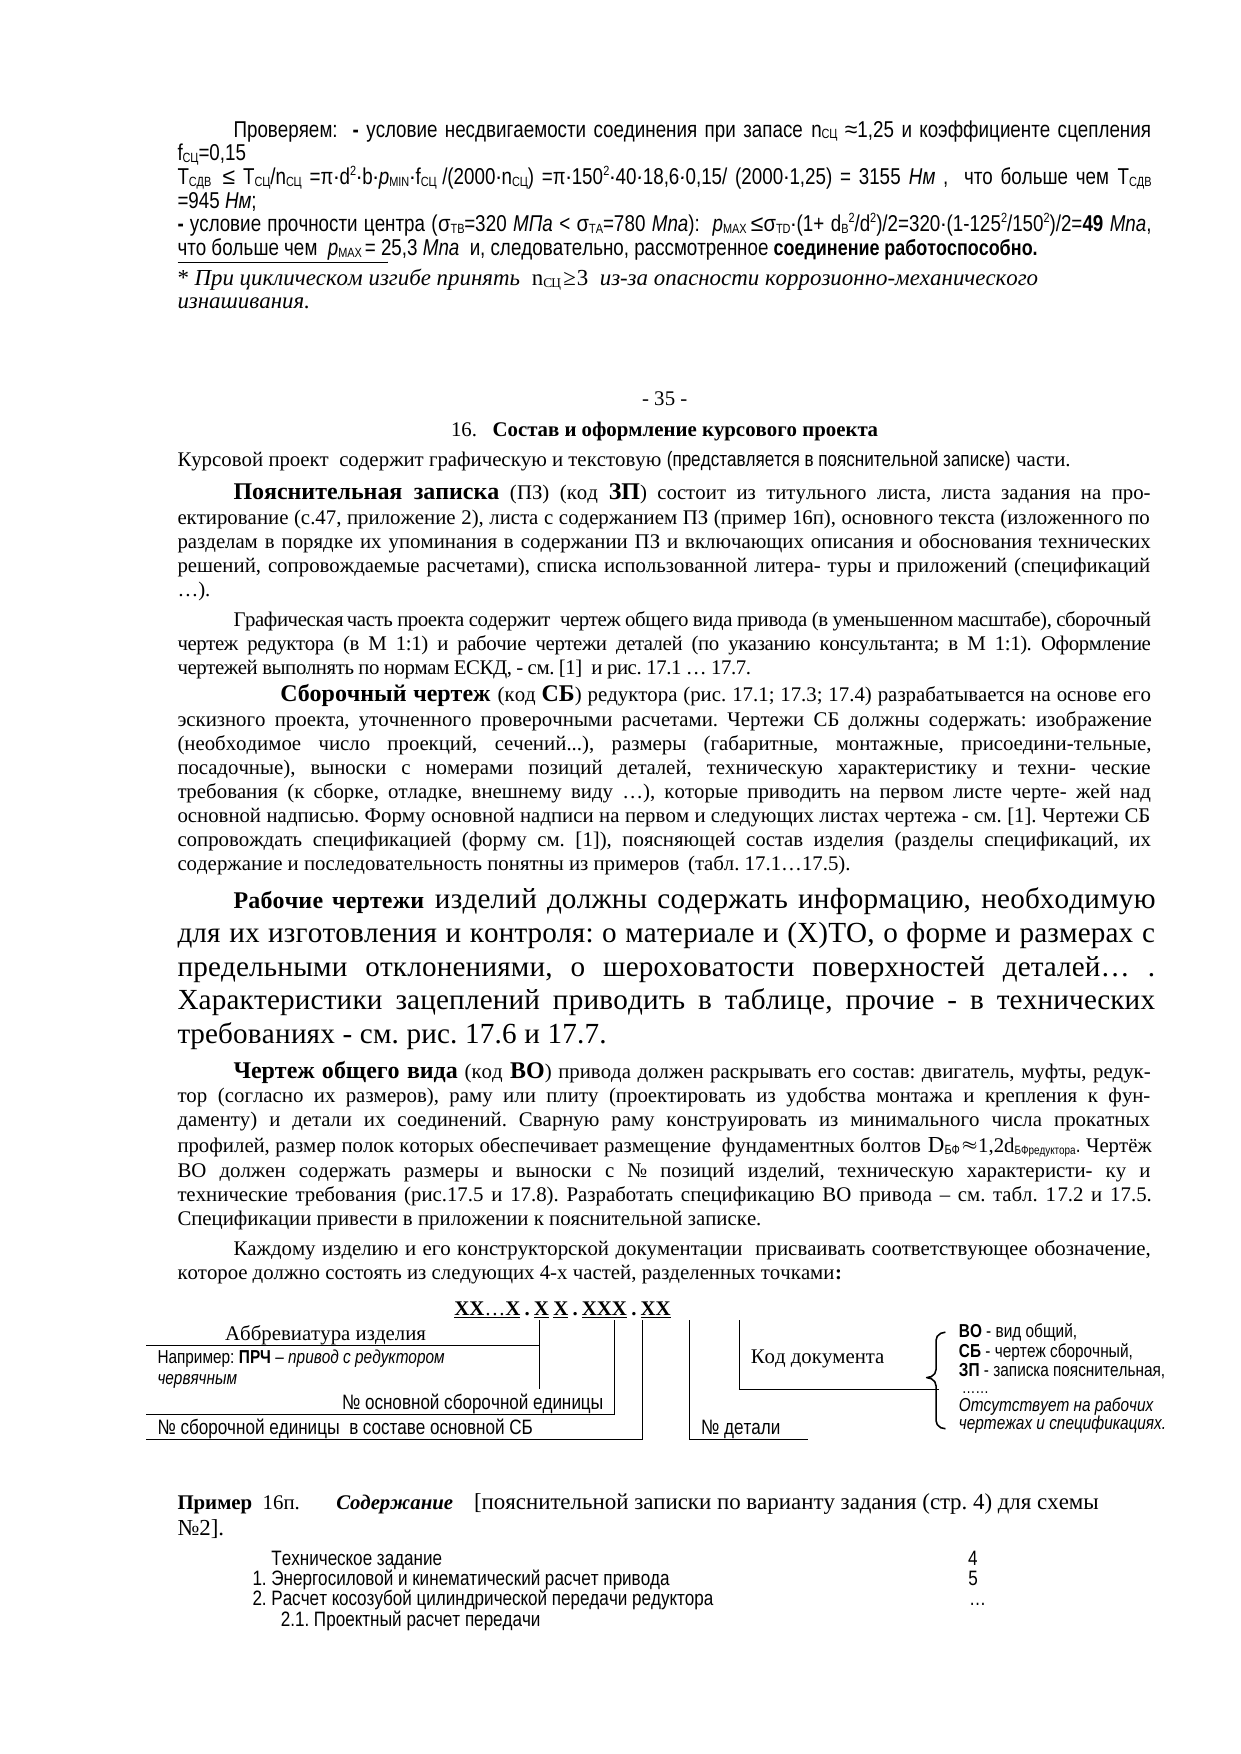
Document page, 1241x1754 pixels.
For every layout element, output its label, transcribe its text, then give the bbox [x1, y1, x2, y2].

text Чертеж общего вида (код ВО) привода должен раскрывать его состав: двигатель, муфты, редук- тор (согласно их размеров), раму или плиту (проектировать из удобства монтажа и крепления к фун- даменту) и детали их соединений. Сварную раму конструировать из минимального числа прокатных профилей, размер полок которых обеспечивает размещение фундаментных болтов DБФ1,2dБФредуктора. Чертёж ВО должен содержать размеры и выноски с № позиций изделий, техническую характеристи- ку и технические требования (рис.17.5 и 17.8). Разработать спецификацию ВО привода – см. табл. 17.2 и 17.5. Спецификации привести в приложении к пояснительной записке. [177, 1056, 1152, 1230]
text Рабочие чертежи изделий должны содержать информацию, необходимую для их изготовления и контроля: о материале и (Х)ТО, о форме и размерах с предельными отклонениями, о шероховатости поверхностей деталей… . Характеристики зацеплений приводить в таблице, прочие - в технических требованиях - см. рис. 17.6 и 17.7. [177, 882, 1157, 1049]
text Пример 16п. Содержание [пояснительной записки по варианту задания (стр. 4) для схемы №2]. [177, 1488, 1152, 1541]
text Курсовой проект содержит графическую и текстовую (представляется в пояснительной записке) части. [177, 447, 1152, 471]
text Графическая часть проекта содержит чертеж общего вида привода (в уменьшенном масштабе), сборочный чертеж редуктора (в М 1:1) и рабочие чертежи деталей (по указанию консультанта; в М 1:1). Оформление чертежей выполнять по нормам ЕСКД, - см. [1] и рис. 17.1 … 17.7. [177, 607, 1152, 679]
text - условие прочности центра (σТВ=320 МПа < σТА=780 Мпа): pMAX ≤σТD·(1+ dВ2/d2)/2=320·(1-1252/1502)/2=49 Мпа, что больше чем pMAX = 25,3 Мпа и, следовательно, рассмотренное соединение работоспособно. [177, 213, 1152, 260]
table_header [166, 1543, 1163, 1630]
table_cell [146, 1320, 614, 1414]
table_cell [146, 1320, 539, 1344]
text Проверяем: - условие несдвигаемости соединения при запасе nСЦ ≈1,25 и коэффициенте сцепления fСЦ=0,15 [177, 118, 1152, 166]
text TСДВ ≤ TСЦ/nСЦ =π·d2·b·рMIN·fСЦ /(2000·nСЦ) =π·1502·40·18,6·0,15/ (2000·1,25) = 3155 Нм , что больше чем TСДВ =945 Нм; [177, 166, 1152, 213]
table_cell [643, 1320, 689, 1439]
text * При циклическом изгибе принять nСЦ ≥ 3 из-за опасности коррозионно-механического изнашивания. [177, 267, 1152, 314]
text 16. Состав и оформление курсового проекта [177, 416, 1152, 441]
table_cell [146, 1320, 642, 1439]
text Каждому изделию и его конструкторской документации присваивать соответствующее обозначение, которое должно состоять из следующих 4-х частей, разделенных точками: [177, 1236, 1152, 1284]
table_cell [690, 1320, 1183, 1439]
text Пояснительная записка (ПЗ) (код ЗП) состоит из титульного листа, листа задания на про- ектирование (с.47, приложение 2), листа с содержанием ПЗ (пример 16п), основного текста (изложенного по разделам в порядке их упоминания в содержании ПЗ и включающих описания и обоснования технических решений, сопровождаемые расчетами), списка использованной литера- туры и приложений (спецификаций …). [177, 477, 1152, 601]
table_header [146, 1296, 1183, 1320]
text Сборочный чертеж (код СБ) редуктора (рис. 17.1; 17.3; 17.4) разрабатывается на основе его эскизного проекта, уточненного проверочными расчетами. Чертежи СБ должны содержать: изображение (необходимое число проекций, сечений...), размеры (габаритные, монтажные, присоедини-тельные, посадочные), выноски с номерами позиций деталей, техническую характеристику и техни- ческие требования (к сборке, отладке, внешнему виду …), которые приводить на первом листе черте- жей над основной надписью. Форму основной надписи на первом и следующих листах чертежа - см. [1]. Чертежи СБ сопровождать спецификацией (форму см. [1]), поясняющей состав изделия (разделы спецификаций, их содержание и последовательность понятны из примеров (табл. 17.1…17.5). [177, 679, 1152, 875]
text - 35 - [177, 386, 1152, 410]
